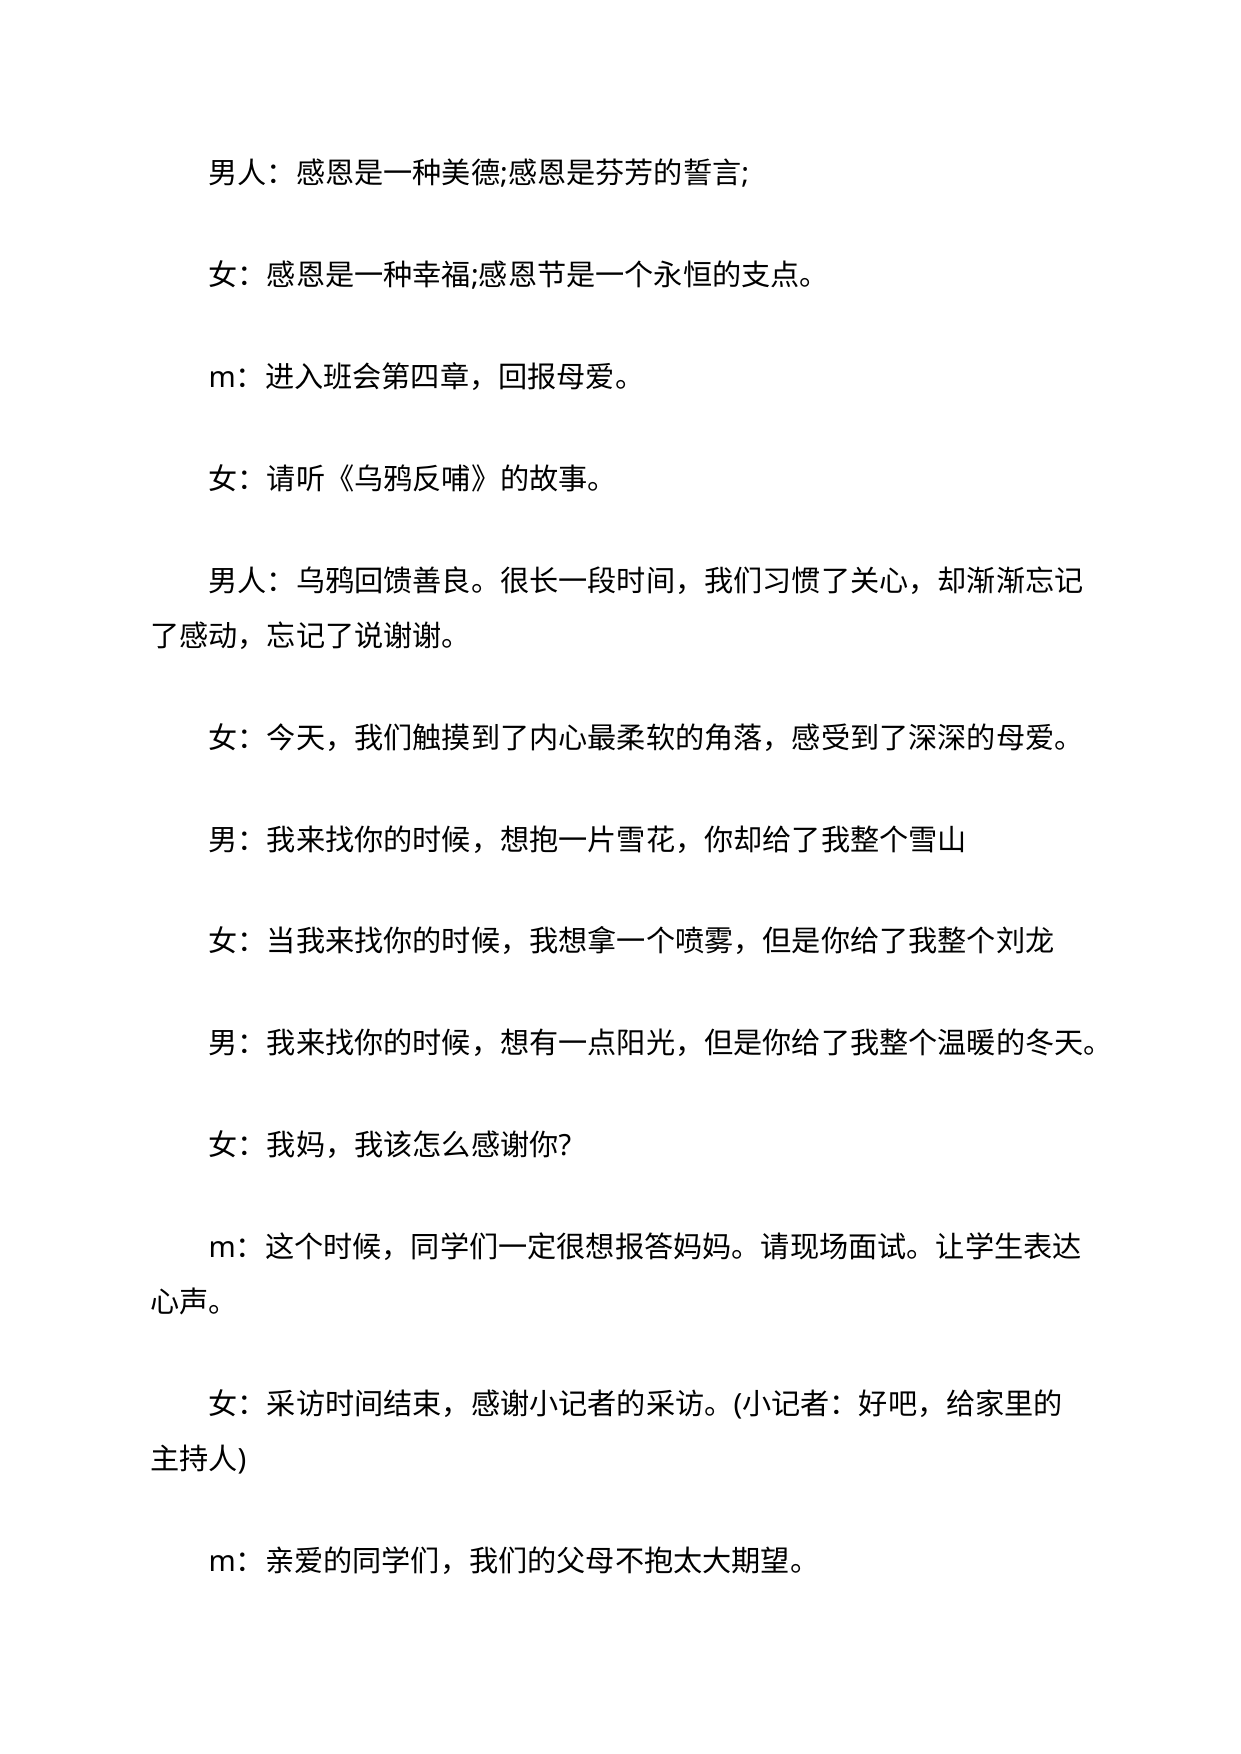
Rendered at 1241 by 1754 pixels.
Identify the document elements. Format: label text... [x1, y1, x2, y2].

text m：这个时候，同学们一定很想报答妈妈。请现场面试。让学生表达心声。 [150, 1223, 1090, 1321]
text 女：当我来找你的时候，我想拿一个喷雾，但是你给了我整个刘龙 [150, 918, 1090, 960]
text m：亲爱的同学们，我们的父母不抱太大期望。 [150, 1537, 1090, 1579]
text 男：我来找你的时候，想有一点阳光，但是你给了我整个温暖的冬天。 [150, 1020, 1090, 1062]
text 男：我来找你的时候，想抱一片雪花，你却给了我整个雪山 [150, 816, 1090, 858]
text 女：请听《乌鸦反哺》的故事。 [150, 456, 1090, 498]
text 女：采访时间结束，感谢小记者的采访。(小记者：好吧，给家里的主持人) [150, 1380, 1090, 1478]
text 男人：感恩是一种美德;感恩是芬芳的誓言; [150, 150, 1090, 192]
text m：进入班会第四章，回报母爱。 [150, 354, 1090, 396]
text 男人：乌鸦回馈善良。很长一段时间，我们习惯了关心，却渐渐忘记了感动，忘记了说谢谢。 [150, 558, 1090, 655]
text 女：感恩是一种幸福;感恩节是一个永恒的支点。 [150, 252, 1090, 294]
text 女：今天，我们触摸到了内心最柔软的角落，感受到了深深的母爱。 [150, 714, 1090, 757]
text 女：我妈，我该怎么感谢你? [150, 1121, 1090, 1164]
